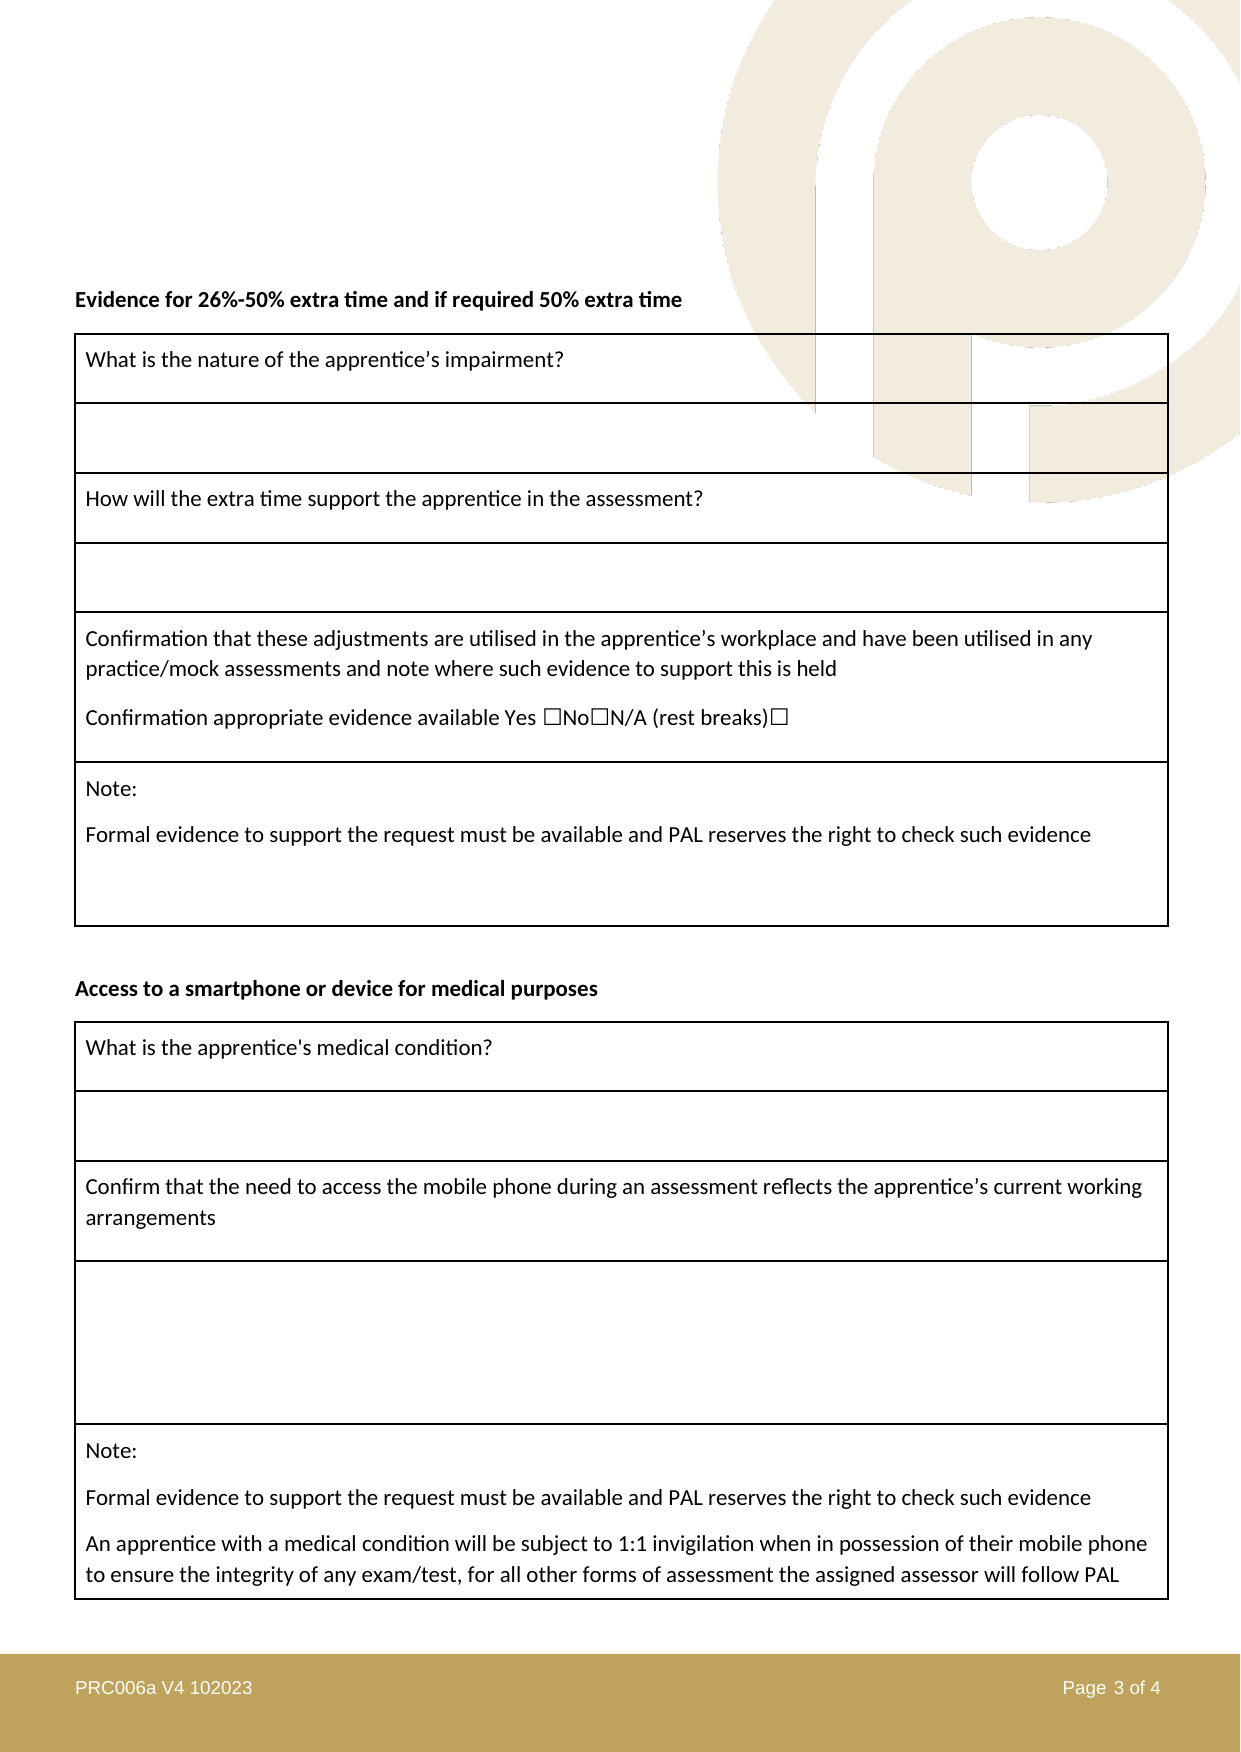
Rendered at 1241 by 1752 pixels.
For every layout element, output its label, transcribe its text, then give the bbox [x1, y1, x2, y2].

table_cell Confirmation that these adjustments are utilised in the apprentice’s workplace and have been utilised in any practice/mock assessments and note where such evidence to support this is held Confirmation appropriate evidence available Yes NoN/A (rest breaks) [76, 613, 1167, 761]
table_cell [76, 544, 1167, 611]
table_cell Confirm that the need to access the mobile phone during an assessment reflects the apprentice’s current working arrangements [76, 1162, 1167, 1260]
text Evidence for 26%-50% extra time and if required 50% extra time [75, 286, 1165, 314]
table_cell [76, 1425, 1167, 1598]
table_header What is the apprentice's medical condition? [76, 1023, 1167, 1090]
table_cell [76, 404, 1167, 472]
table_cell [76, 1092, 1167, 1160]
table_cell How will the extra time support the apprentice in the assessment? [76, 474, 1167, 542]
text Access to a smartphone or device for medical purposes [75, 974, 1165, 1002]
table_cell Note: Formal evidence to support the request must be available and PAL reserves the right to check such evidence [76, 763, 1167, 925]
picture [717, 0, 1241, 503]
table_header What is the nature of the apprentice’s impairment? [76, 335, 1167, 402]
table_cell [76, 1262, 1167, 1423]
